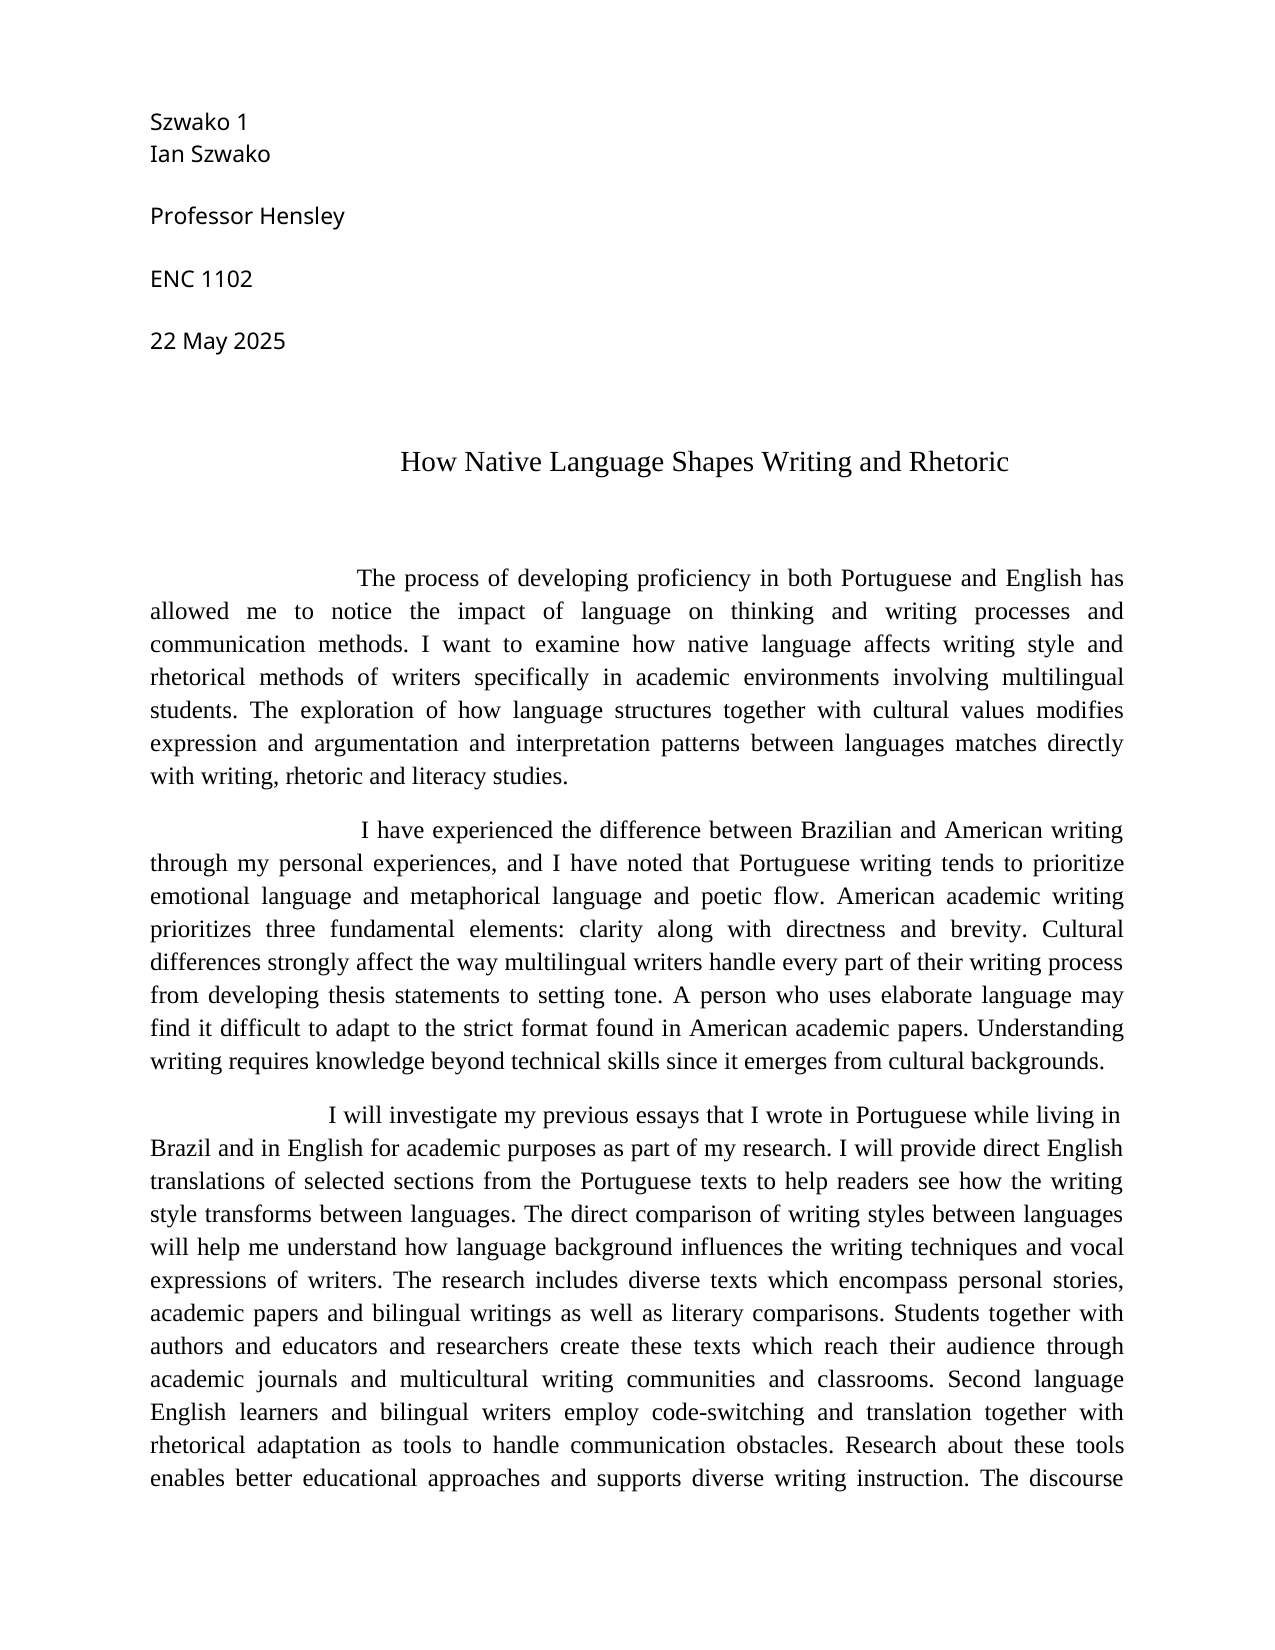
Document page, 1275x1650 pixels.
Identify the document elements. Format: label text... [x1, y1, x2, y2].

text I have experienced the difference between Brazilian and American writing through my personal experiences, and I have noted that Portuguese writing tends to prioritize emotional language and metaphorical language and poetic flow. American academic writing prioritizes three fundamental elements: clarity along with directness and brevity. Cultural differences strongly affect the way multilingual writers handle every part of their writing process from developing thesis statements to setting tone. A person who uses elaborate language may find it difficult to adapt to the strict format found in American academic papers. Understanding writing requires knowledge beyond technical skills since it emerges from cultural backgrounds. [150, 815, 1125, 1075]
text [150, 1100, 1125, 1492]
text The process of developing proficiency in both Portuguese and English has allowed me to notice the impact of language on thinking and writing processes and communication methods. I want to examine how native language affects writing style and rhetorical methods of writers specifically in academic environments involving multilingual students. The exploration of how language structures together with cultural values modifies expression and argumentation and interpretation patterns between languages matches directly with writing, rhetoric and literacy studies. [150, 563, 1125, 790]
text How Native Language Shapes Writing and Rhetoric [150, 444, 1125, 478]
